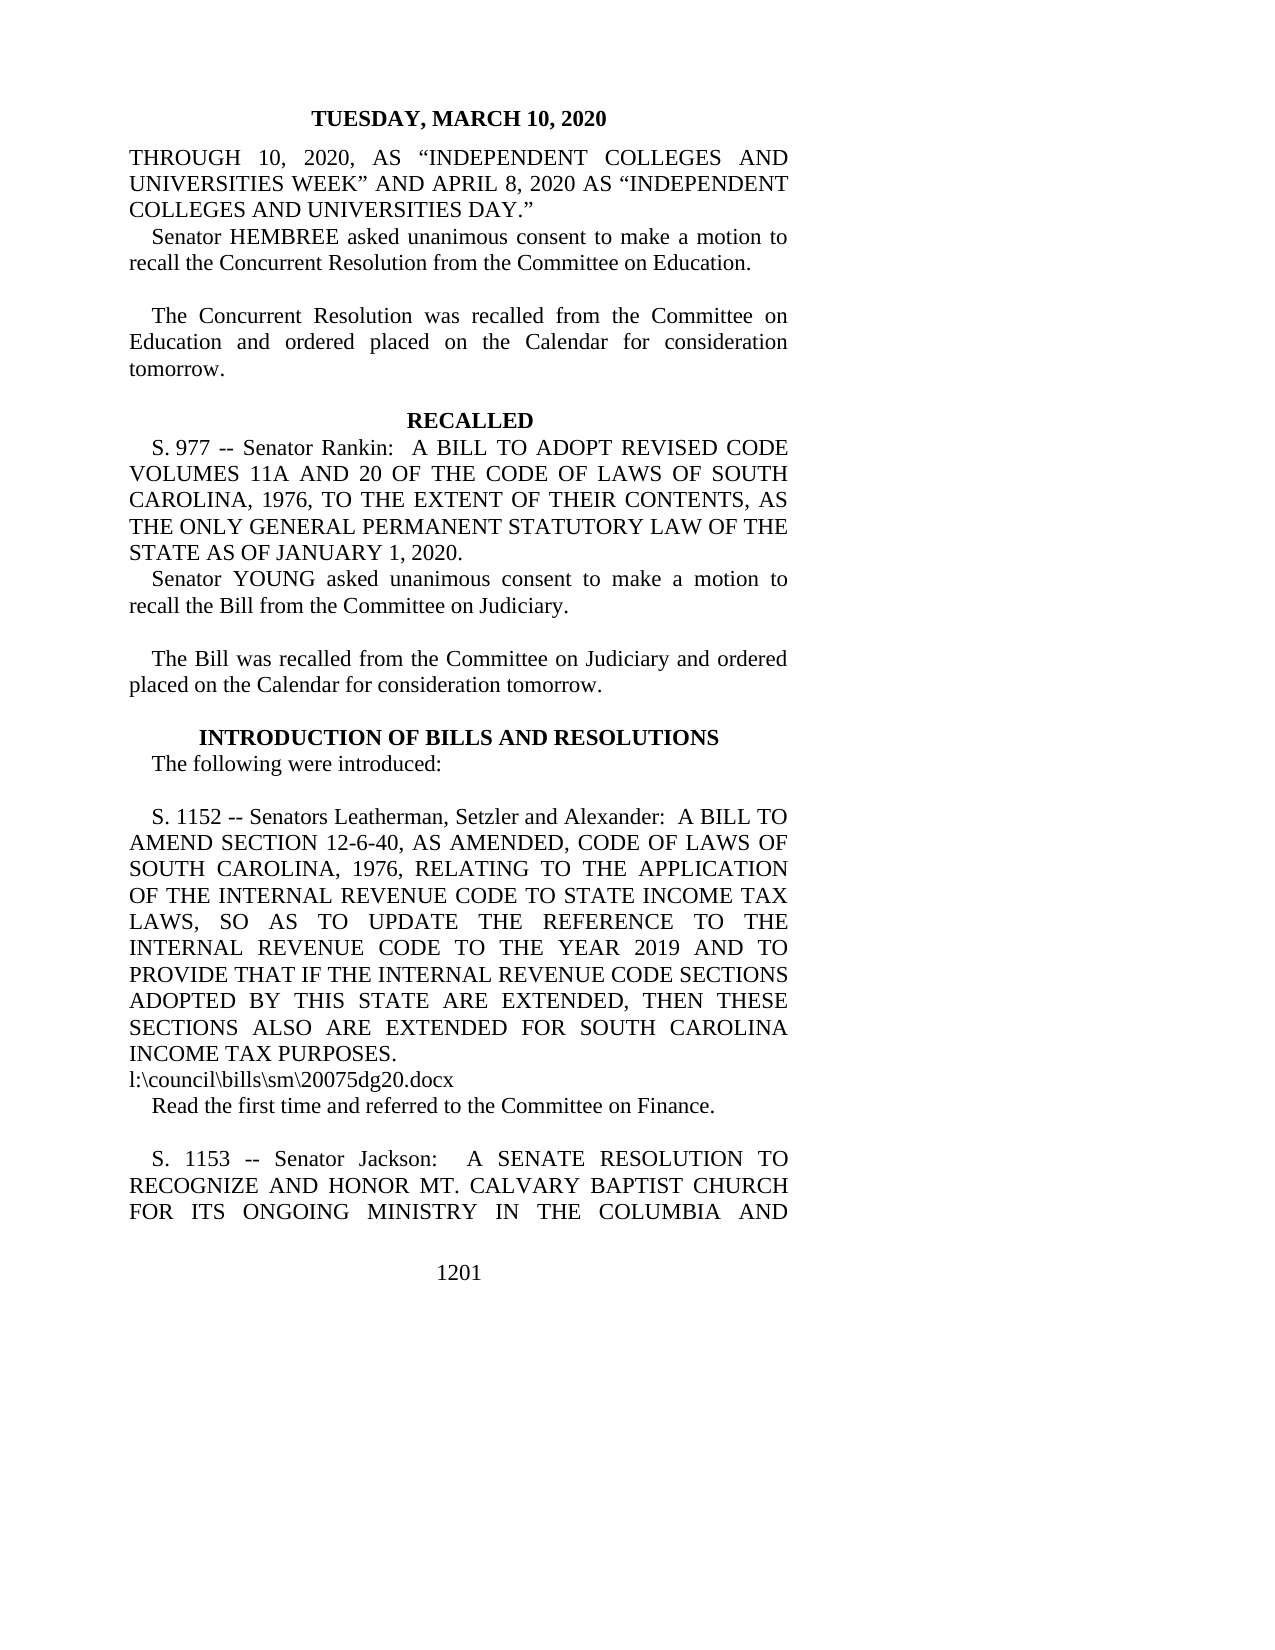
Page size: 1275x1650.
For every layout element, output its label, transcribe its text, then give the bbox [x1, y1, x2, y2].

text Senator HEMBREE asked unanimous consent to make a motion to recall the Concurrent Resolution from the Committee on Education. [129, 223, 789, 276]
text The Bill was recalled from the Committee on Judiciary and ordered placed on the Calendar for consideration tomorrow. [129, 644, 789, 697]
text INTRODUCTION OF BILLS AND RESOLUTIONS [129, 724, 789, 750]
text S. 977 -- Senator Rankin: A BILL TO ADOPT REVISED CODE VOLUMES 11A AND 20 OF THE CODE OF LAWS OF SOUTH CAROLINA, 1976, TO THE EXTENT OF THEIR CONTENTS, AS THE ONLY GENERAL PERMANENT STATUTORY LAW OF THE STATE AS OF JANUARY 1, 2020. [129, 434, 789, 566]
text S. 1152 -- Senators Leatherman, Setzler and Alexander: A BILL TO AMEND SECTION 12-6-40, AS AMENDED, CODE OF LAWS OF SOUTH CAROLINA, 1976, RELATING TO THE APPLICATION OF THE INTERNAL REVENUE CODE TO STATE INCOME TAX LAWS, SO AS TO UPDATE THE REFERENCE TO THE INTERNAL REVENUE CODE TO THE YEAR 2019 AND TO PROVIDE THAT IF THE INTERNAL REVENUE CODE SECTIONS ADOPTED BY THIS STATE ARE EXTENDED, THEN THESE SECTIONS ALSO ARE EXTENDED FOR SOUTH CAROLINA INCOME TAX PURPOSES. [129, 803, 789, 1066]
text The Concurrent Resolution was recalled from the Committee on Education and ordered placed on the Calendar for consideration tomorrow. [129, 302, 789, 381]
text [129, 144, 789, 223]
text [129, 1145, 789, 1224]
text l:\council\bills\sm\20075dg20.docx [129, 1066, 789, 1093]
text Read the first time and referred to the Committee on Finance. [129, 1093, 789, 1119]
text RECALLED [129, 407, 789, 434]
text Senator YOUNG asked unanimous consent to make a motion to recall the Bill from the Committee on Judiciary. [129, 566, 789, 618]
text The following were introduced: [129, 750, 789, 776]
